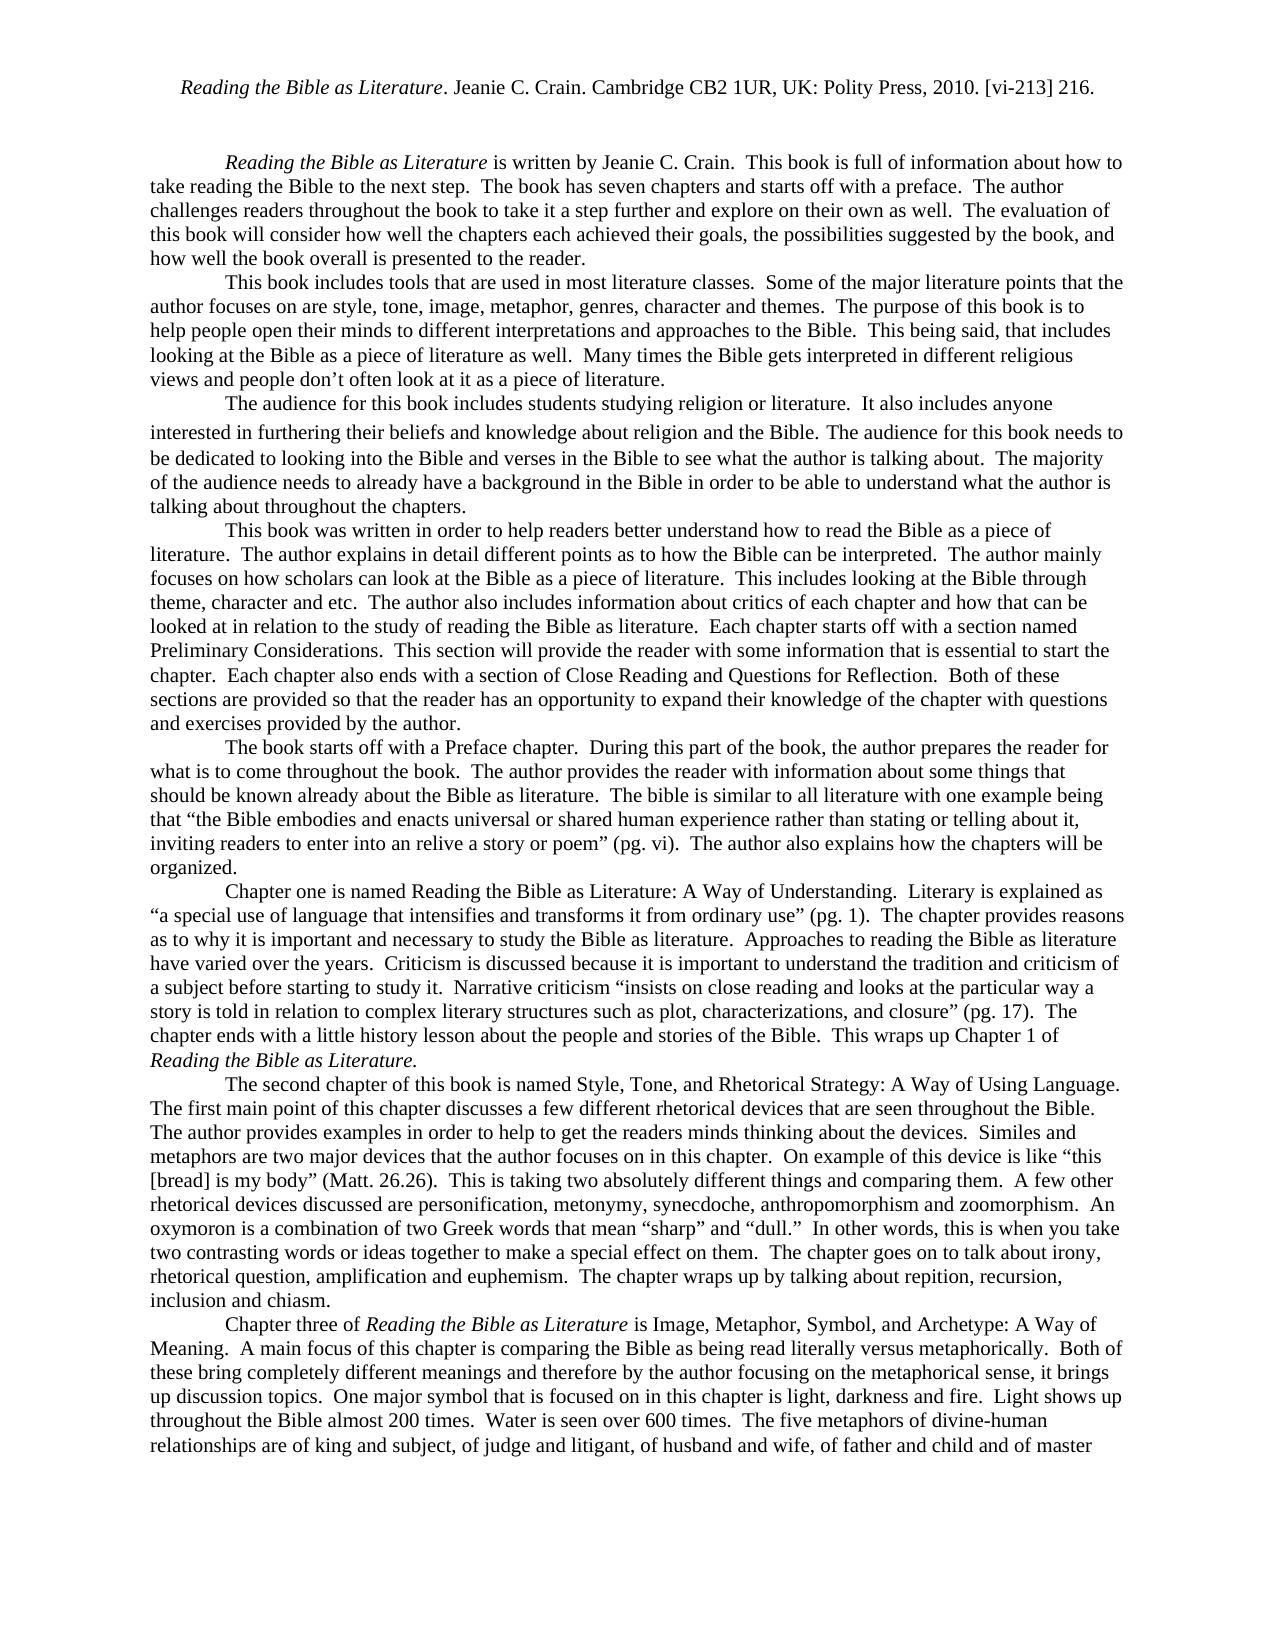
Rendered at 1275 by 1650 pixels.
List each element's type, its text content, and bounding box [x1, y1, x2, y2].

text This book includes tools that are used in most literature classes. Some of the major literature points that the author focuses on are style, tone, image, metaphor, genres, character and themes. The purpose of this book is to help people open their minds to different interpretations and approaches to the Bible. This being said, that includes looking at the Bible as a piece of literature as well. Many times the Bible gets interpreted in different religious views and people don’t often look at it as a piece of literature. [150, 270, 1125, 391]
text Chapter one is named Reading the Bible as Literature: A Way of Understanding. Literary is explained as “a special use of language that intensifies and transforms it from ordinary use” (pg. 1). The chapter provides reasons as to why it is important and necessary to study the Bible as literature. Approaches to reading the Bible as literature have varied over the years. Criticism is discussed because it is important to understand the tradition and criticism of a subject before starting to study it. Narrative criticism “insists on close reading and looks at the particular way a story is told in relation to complex literary structures such as plot, characterizations, and closure” (pg. 17). The chapter ends with a little history lesson about the people and stories of the Bible. This wraps up Chapter 1 of Reading the Bible as Literature. [150, 879, 1125, 1072]
text The book starts off with a Preface chapter. During this part of the book, the author prepares the reader for what is to come throughout the book. The author provides the reader with information about some things that should be known already about the Bible as literature. The bible is similar to all literature with one example being that “the Bible embodies and enacts universal or shared human experience rather than stating or telling about it, inviting readers to enter into an relive a story or poem” (pg. vi). The author also explains how the chapters will be organized. [150, 735, 1125, 879]
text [150, 1072, 1125, 1457]
text Reading the Bible as Literature is written by Jeanie C. Crain. This book is full of information about how to take reading the Bible to the next step. The book has seven chapters and starts off with a preface. The author challenges readers throughout the book to take it a step further and explore on their own as well. The evaluation of this book will consider how well the chapters each achieved their goals, the possibilities suggested by the book, and how well the book overall is presented to the reader. [150, 150, 1125, 270]
text The audience for this book includes students studying religion or literature. It also includes anyone interested in furthering their beliefs and knowledge about religion and the Bible. The audience for this book needs to be dedicated to looking into the Bible and verses in the Bible to see what the author is talking about. The majority of the audience needs to already have a background in the Bible in order to be able to understand what the author is talking about throughout the chapters. [150, 391, 1125, 518]
text This book was written in order to help readers better understand how to read the Bible as a piece of literature. The author explains in detail different points as to how the Bible can be interpreted. The author mainly focuses on how scholars can look at the Bible as a piece of literature. This includes looking at the Bible through theme, character and etc. The author also includes information about critics of each chapter and how that can be looked at in relation to the study of reading the Bible as literature. Each chapter starts off with a section named Preliminary Considerations. This section will provide the reader with some information that is essential to start the chapter. Each chapter also ends with a section of Close Reading and Questions for Reflection. Both of these sections are provided so that the reader has an opportunity to expand their knowledge of the chapter with questions and exercises provided by the author. [150, 518, 1125, 735]
